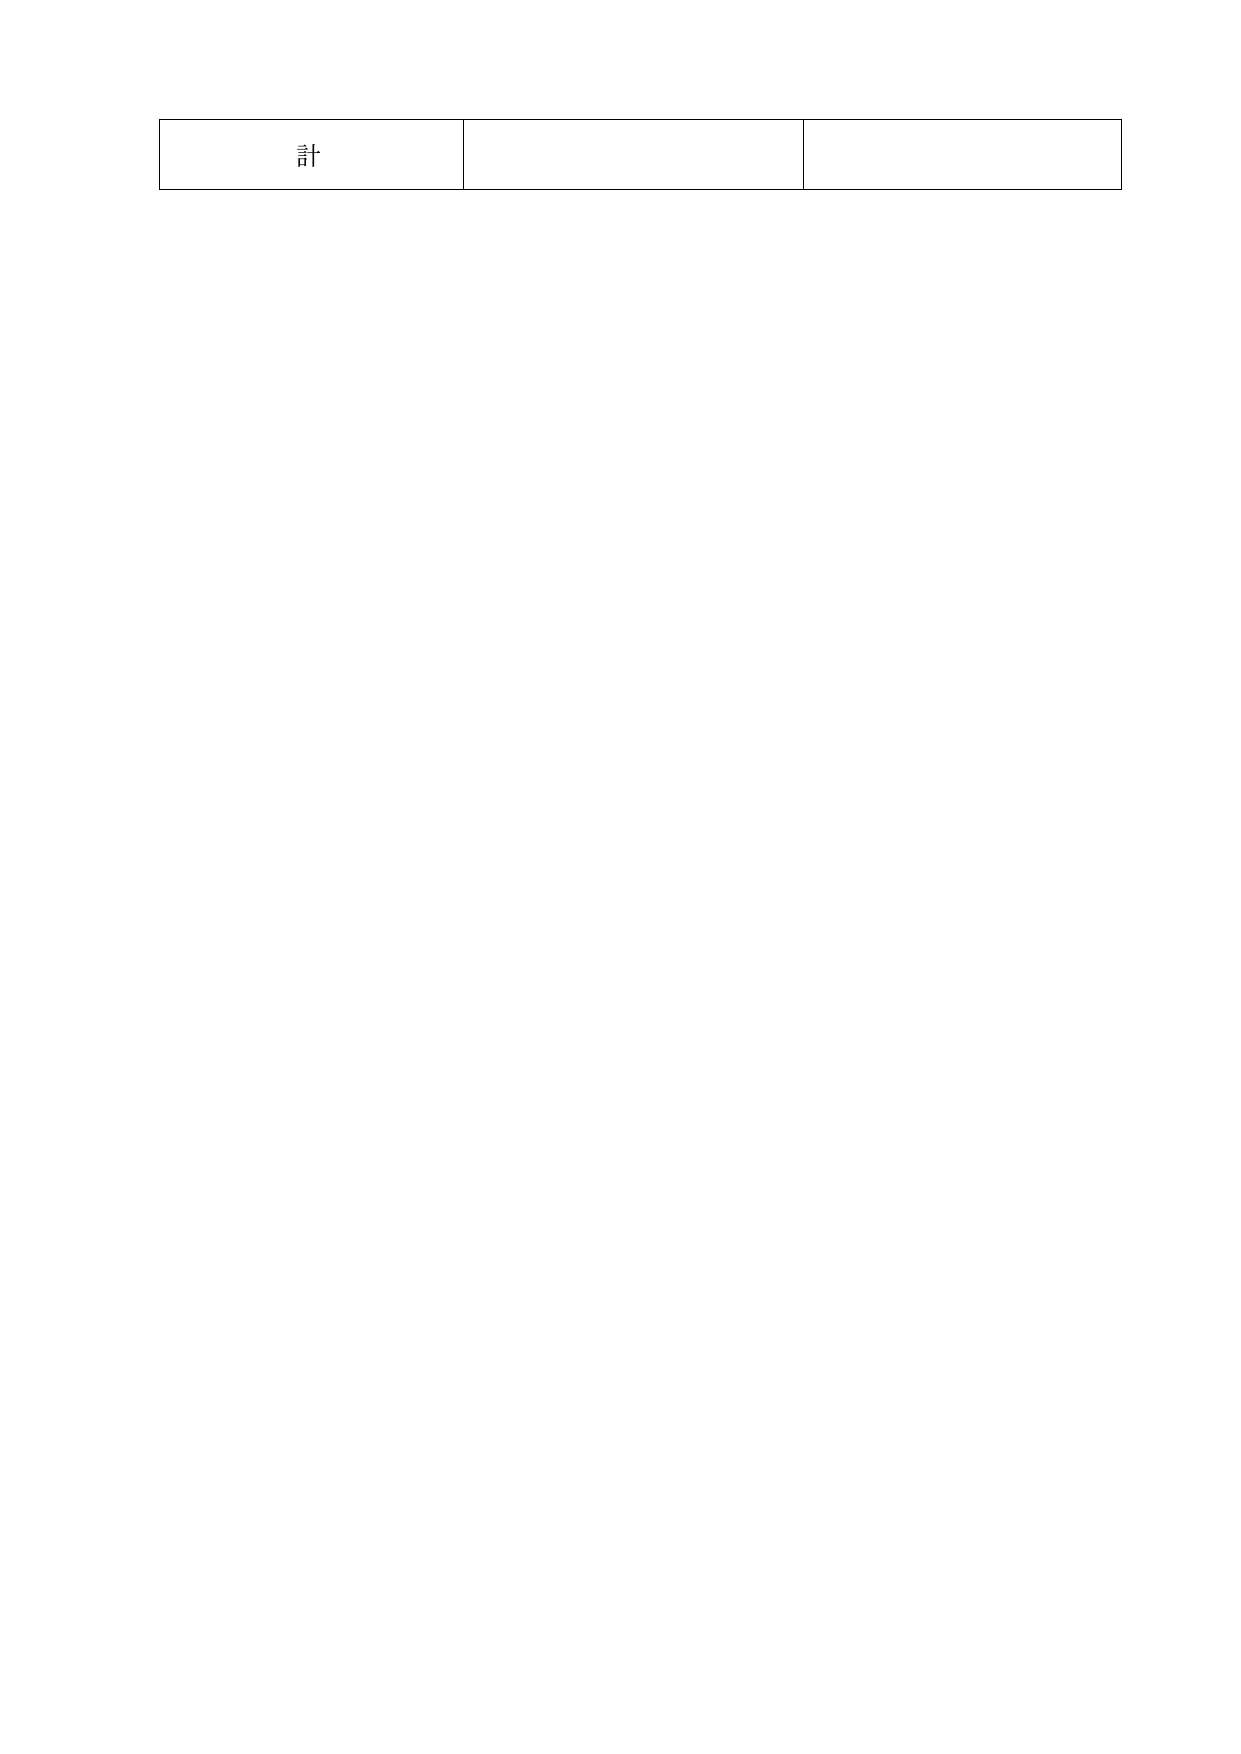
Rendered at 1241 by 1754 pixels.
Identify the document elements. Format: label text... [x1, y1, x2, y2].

table_cell [464, 120, 803, 189]
table_cell [804, 120, 1121, 189]
table_cell 計 [160, 120, 463, 189]
